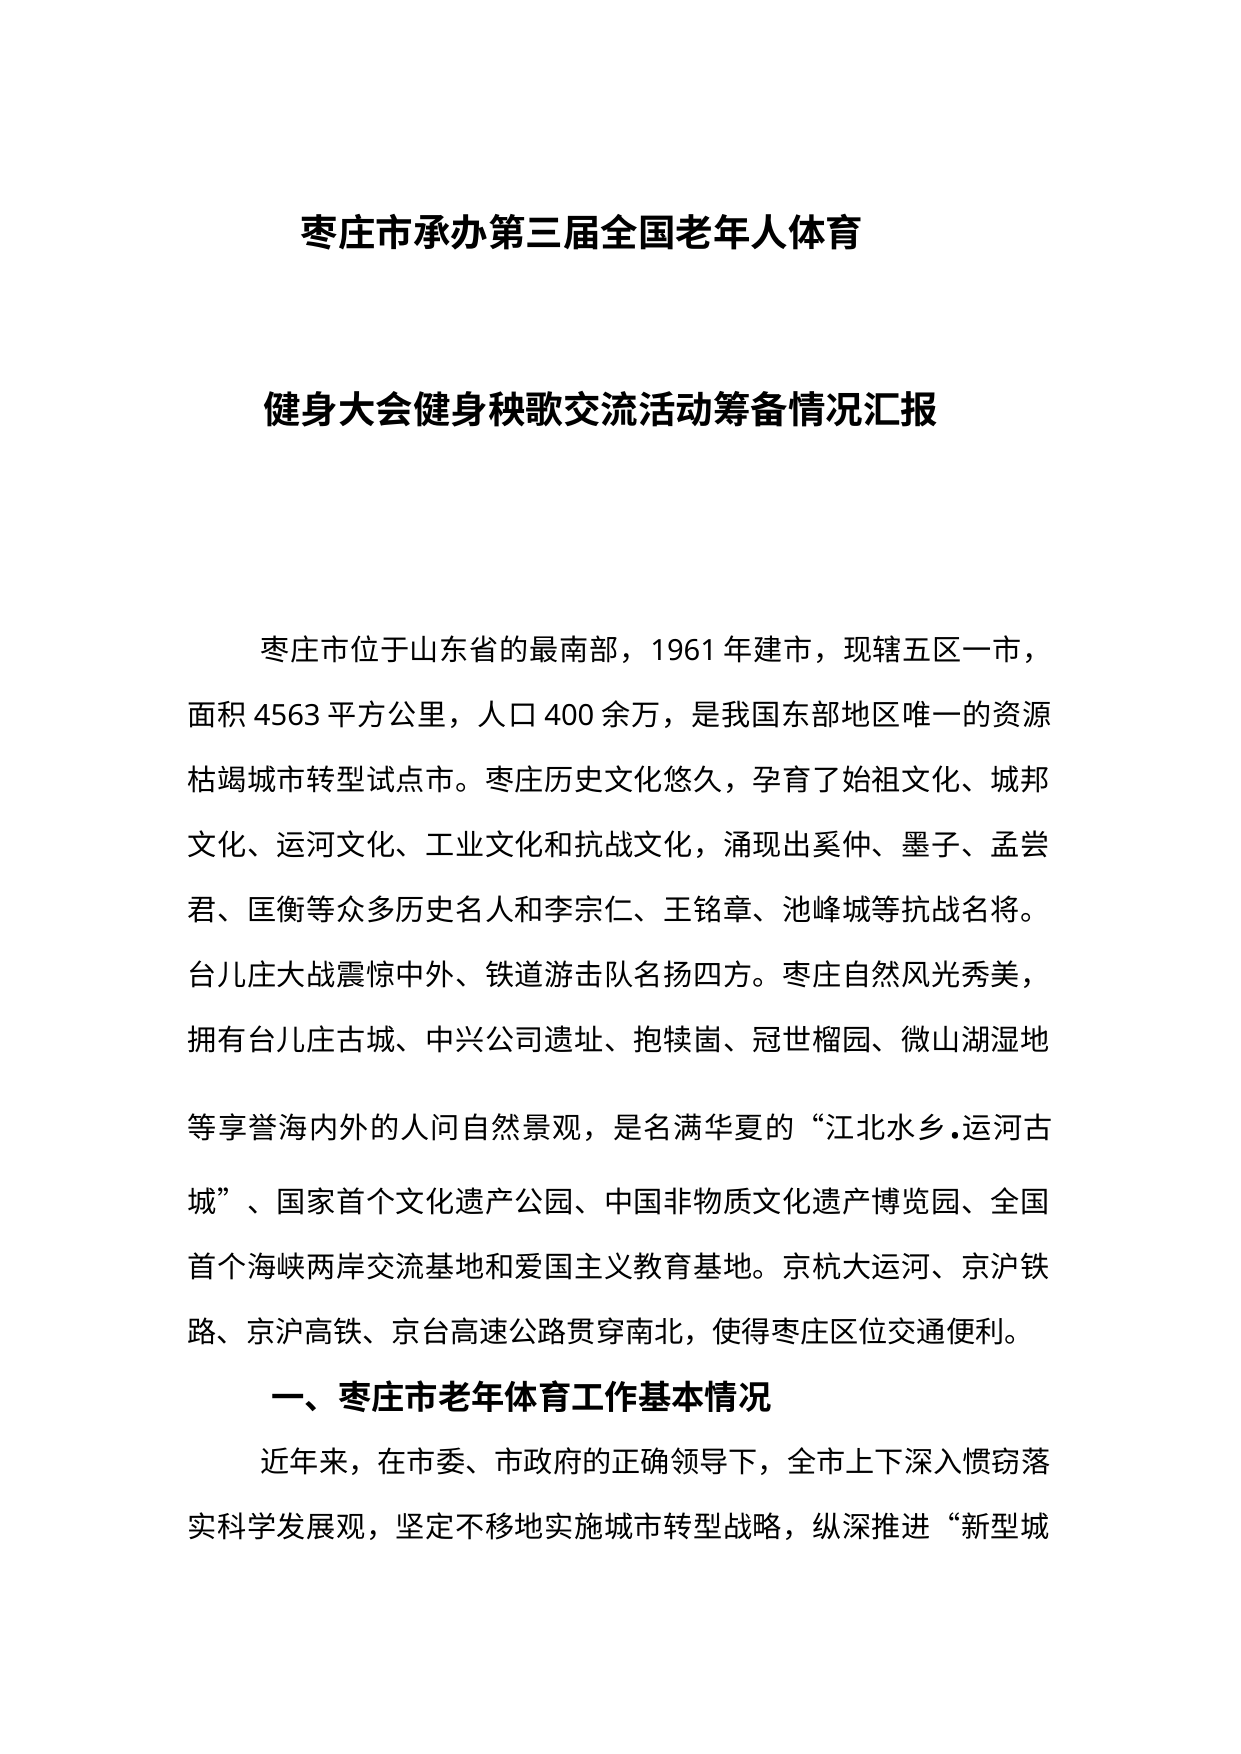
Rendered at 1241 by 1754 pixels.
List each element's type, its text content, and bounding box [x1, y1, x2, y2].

subtitle 枣庄市承办第三届全国老年人体育 [187, 197, 1053, 262]
text 一、枣庄市老年体育工作基本情况 [187, 1363, 1053, 1428]
text 枣庄市位于山东省的最南部，1961年建市，现辖五区一市，面积4563平方公里，人口400余万，是我国东部地区唯一的资源枯竭城市转型试点市。枣庄历史文化悠久，孕育了始祖文化、城邦文化、运河文化、工业文化和抗战文化，涌现出奚仲、墨子、孟尝君、匡衡等众多历史名人和李宗仁、王铭章、池峰城等抗战名将。台儿庄大战震惊中外、铁道游击队名扬四方。枣庄自然风光秀美，拥有台儿庄古城、中兴公司遗址、抱犊崮、冠世榴园、微山湖湿地等享誉海内外的人问自然景观，是名满华夏的“江北水乡.运河古城”、国家首个文化遗产公园、中国非物质文化遗产博览园、全国首个海峡两岸交流基地和爱国主义教育基地。京杭大运河、京沪铁路、京沪高铁、京台高速公路贯穿南北，使得枣庄区位交通便利。 [187, 615, 1053, 1363]
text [187, 1428, 1053, 1558]
subtitle 健身大会健身秧歌交流活动筹备情况汇报 [187, 374, 1053, 439]
